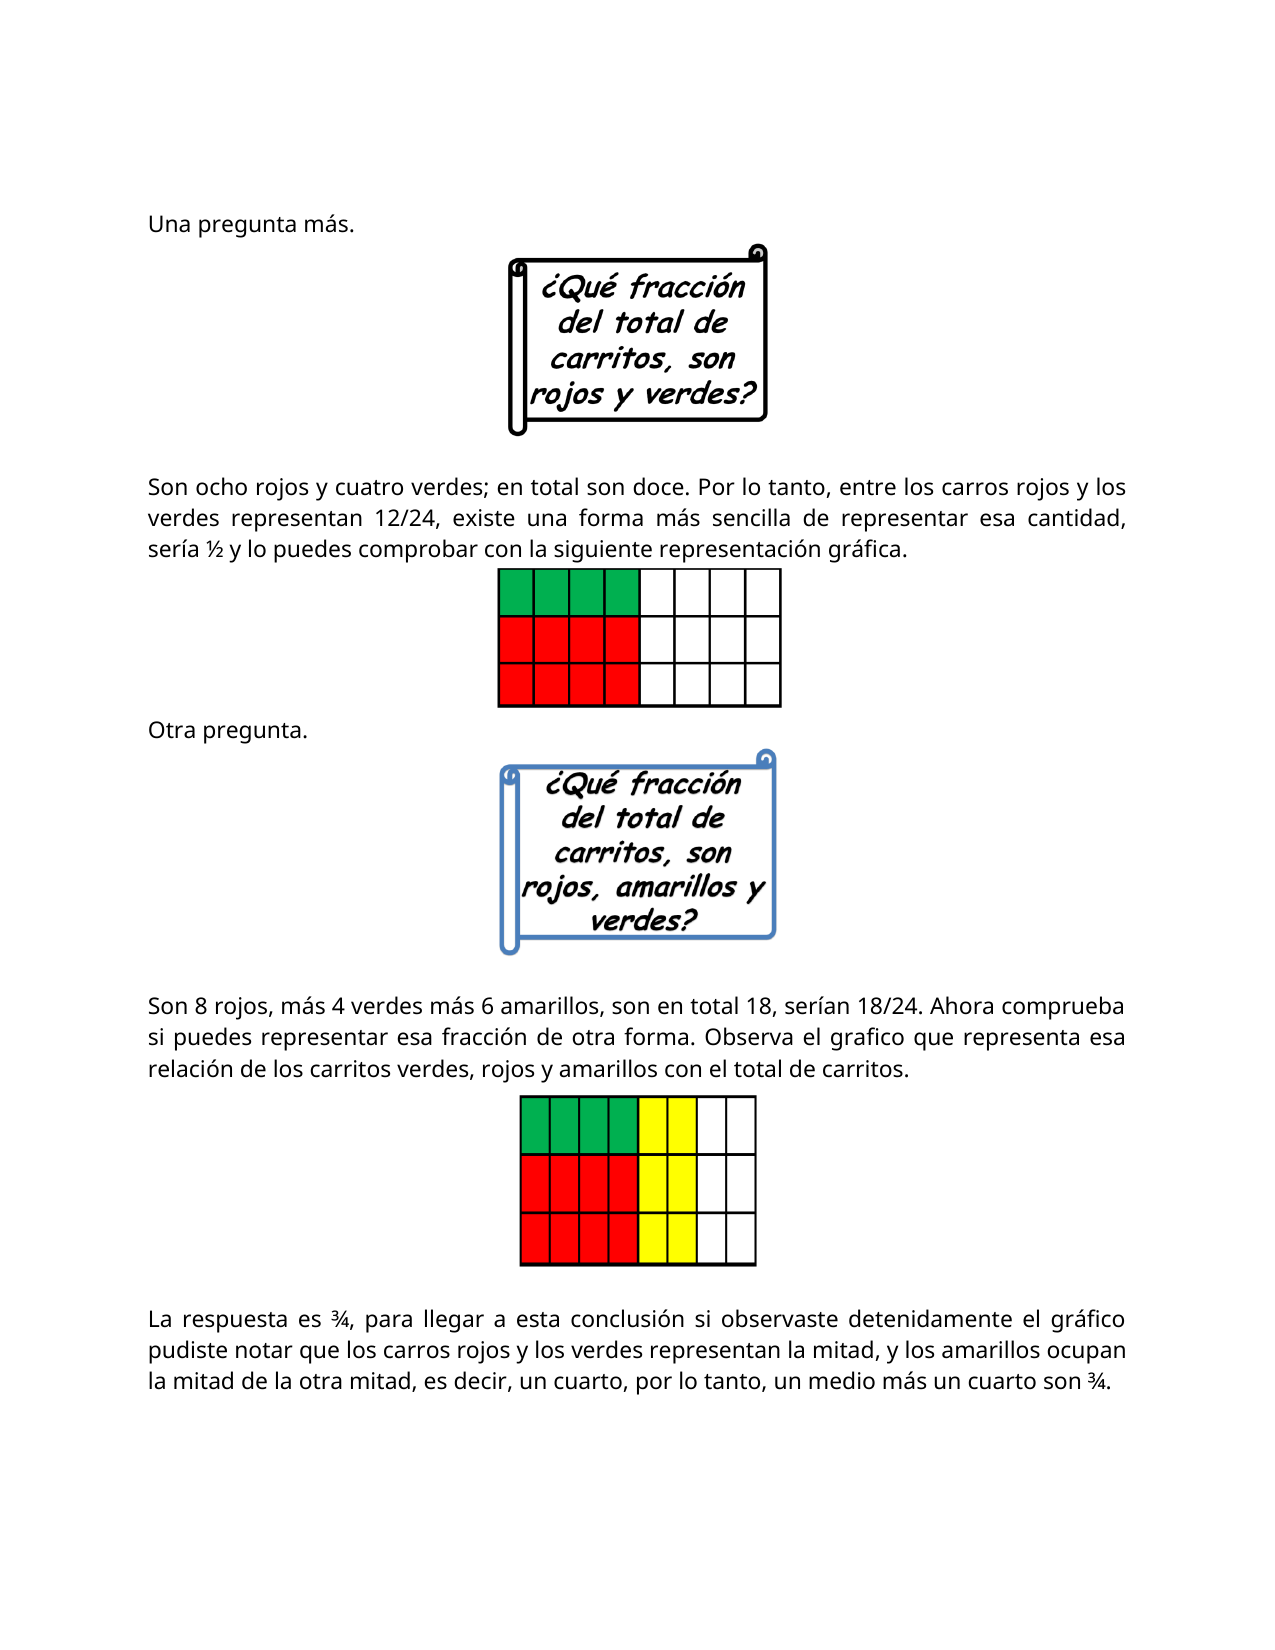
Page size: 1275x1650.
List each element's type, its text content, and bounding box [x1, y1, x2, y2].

text La respuesta es ¾, para llegar a esta conclusión si observaste detenidamente el gráfico pudiste notar que los carros rojos y los verdes representan la mitad, y los amarillos ocupan la mitad de la otra mitad, es decir, un cuarto, por lo tanto, un medio más un cuarto son ¾. [148, 1303, 1127, 1396]
picture [489, 564, 786, 714]
picture [506, 239, 769, 440]
text Son ocho rojos y cuatro verdes; en total son doce. Por lo tanto, entre los carros rojos y los verdes representan 12/24, existe una forma más sencilla de representar esa cantidad, sería ½ y lo puedes comprobar con la siguiente representación gráfica. [148, 471, 1127, 565]
text Una pregunta más. [148, 208, 1127, 240]
picture [497, 744, 778, 959]
text Son 8 rojos, más 4 verdes más 6 amarillos, son en total 18, serían 18/24. Ahora comprueba si puedes representar esa fracción de otra forma. Observa el grafico que representa esa relación de los carritos verdes, rojos y amarillos con el total de carritos. [148, 990, 1127, 1084]
text Otra pregunta. [148, 713, 1127, 745]
picture [515, 1083, 760, 1272]
